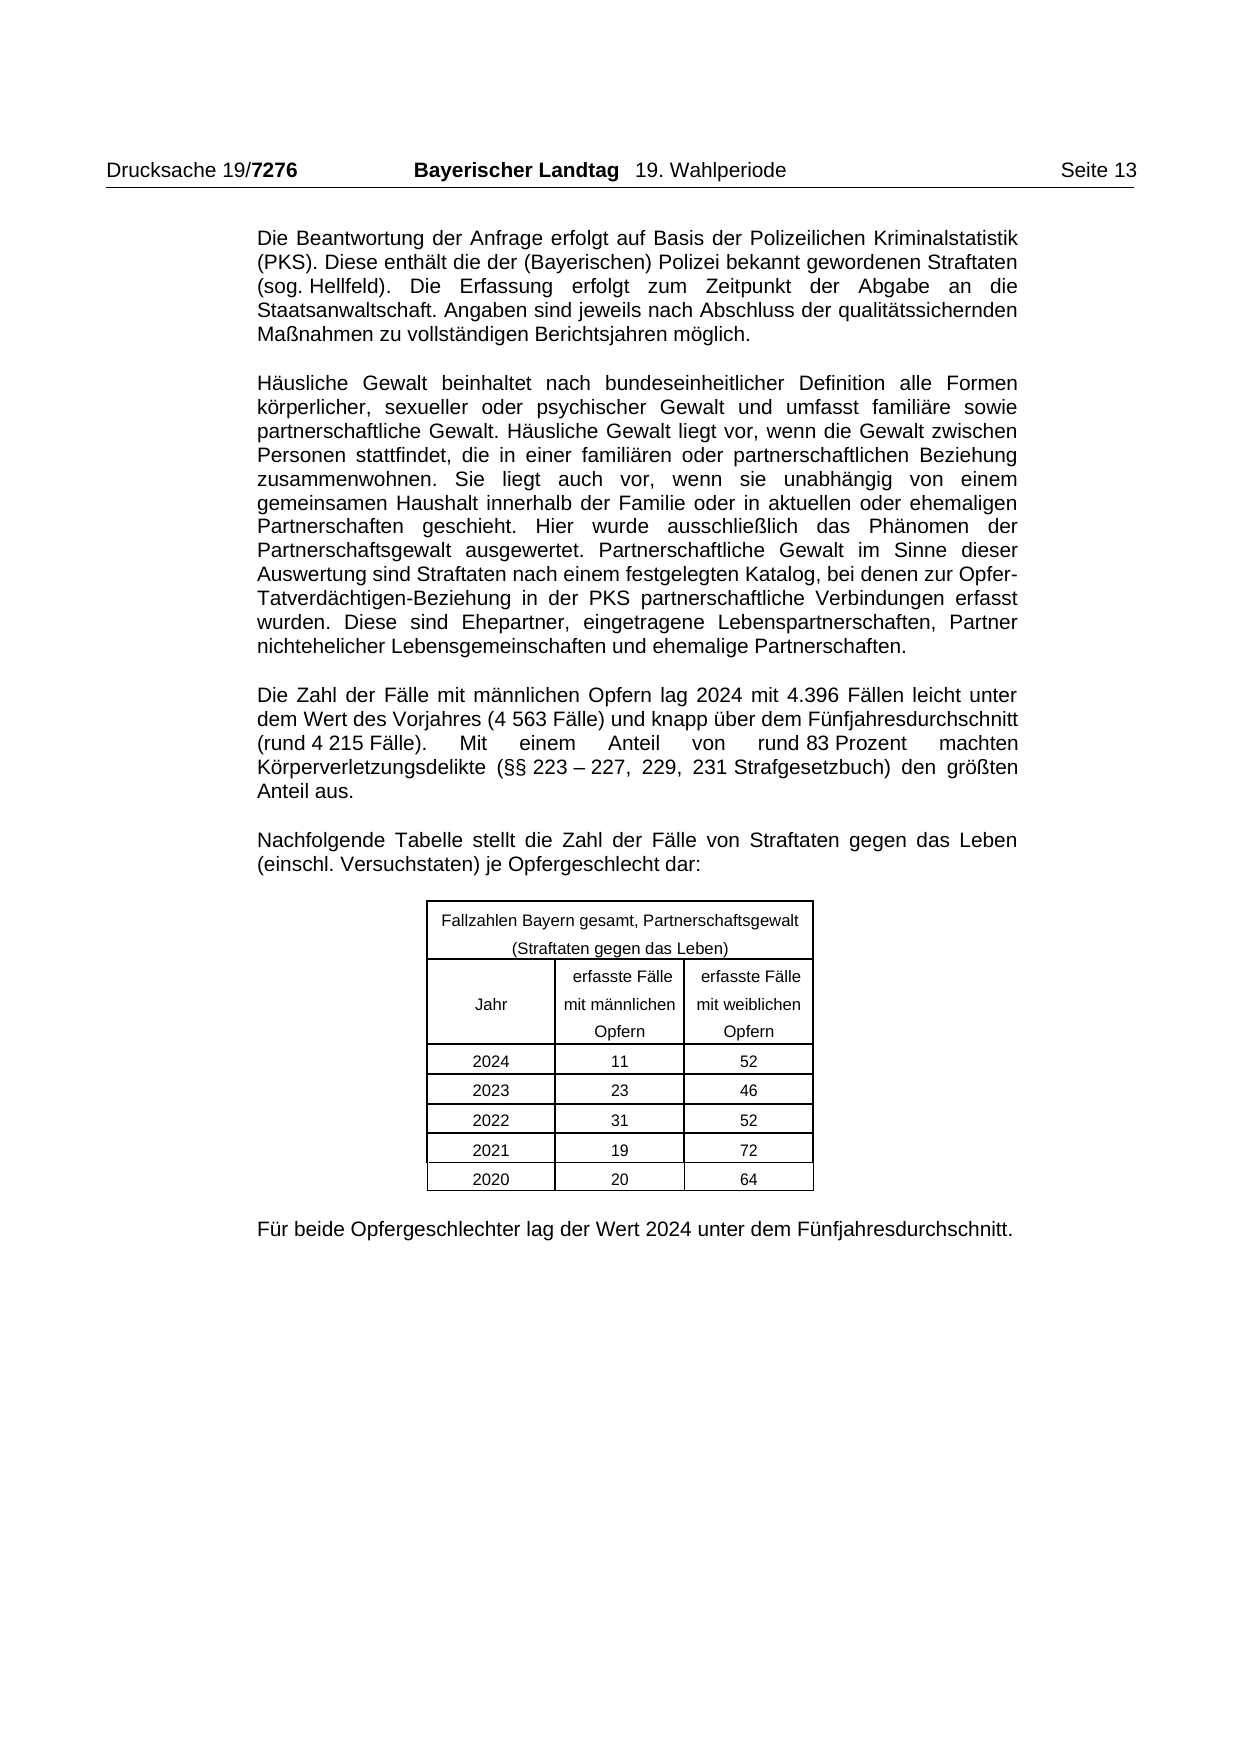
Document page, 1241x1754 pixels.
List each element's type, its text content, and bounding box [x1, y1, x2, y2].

table_cell 2021 [428, 1134, 554, 1162]
table_cell erfasste Fälle mit männlichen Opfern [556, 960, 683, 1043]
table_cell Jahr [428, 960, 554, 1043]
text Für beide Opfergeschlechter lag der Wert 2024 unter dem Fünfjahresdurchschnitt. [257, 1216, 1019, 1240]
table_cell 20 [556, 1163, 684, 1190]
table_cell 11 [556, 1045, 683, 1073]
table_cell 2022 [428, 1105, 554, 1132]
table_cell 2020 [428, 1163, 554, 1190]
table_cell 52 [685, 1045, 812, 1073]
text Nachfolgende Tabelle stellt die Zahl der Fälle von Straftaten gegen das Leben (einschl. Versuchstaten) je Opfergeschlecht dar: [257, 828, 1019, 876]
table_cell 2023 [428, 1075, 554, 1102]
table_cell 31 [556, 1105, 683, 1132]
table_cell 46 [685, 1075, 812, 1102]
text Häusliche Gewalt beinhaltet nach bundeseinheitlicher Definition alle Formen körperlicher, sexueller oder psychischer Gewalt und umfasst familiäre sowie partnerschaftliche Gewalt. Häusliche Gewalt liegt vor, wenn die Gewalt zwischen Personen stattfindet, die in einer familiären oder partnerschaftlichen Beziehung zusammenwohnen. Sie liegt auch vor, wenn sie unabhängig von einem gemeinsamen Haushalt innerhalb der Familie oder in aktuellen oder ehemaligen Partnerschaften geschieht. Hier wurde ausschließlich das Phänomen der Partnerschaftsgewalt ausgewertet. Partnerschaftliche Gewalt im Sinne dieser Auswertung sind Straftaten nach einem festgelegten Katalog, bei denen zur Opfer-Tatverdächtigen-Beziehung in der PKS partnerschaftliche Verbindungen erfasst wurden. Diese sind Ehepartner, eingetragene Lebenspartnerschaften, Partner nichtehelicher Lebensgemeinschaften und ehemalige Partnerschaften. [257, 371, 1019, 658]
table_cell 72 [685, 1134, 812, 1162]
table_cell erfasste Fälle mit weiblichen Opfern [685, 960, 812, 1043]
table_cell 2024 [428, 1045, 554, 1073]
table_cell 64 [685, 1163, 813, 1190]
table_cell 52 [685, 1105, 812, 1132]
table_cell 19 [556, 1134, 683, 1162]
text Die Zahl der Fälle mit männlichen Opfern lag 2024 mit 4.396 Fällen leicht unter dem Wert des Vorjahres (4 563 Fälle) und knapp über dem Fünfjahresdurchschnitt (rund 4 215 Fälle). Mit einem Anteil von rund 83 Prozent machten Körperverletzungsdelikte (§§ 223 – 227, 229, 231 Strafgesetzbuch) den größten Anteil aus. [257, 683, 1019, 803]
table_cell 23 [556, 1075, 683, 1102]
table_header Fallzahlen Bayern gesamt, Partnerschaftsgewalt (Straftaten gegen das Leben) [428, 902, 812, 958]
text Die Beantwortung der Anfrage erfolgt auf Basis der Polizeilichen Kriminalstatistik (PKS). Diese enthält die der (Bayerischen) Polizei bekannt gewordenen Straftaten (sog. Hellfeld). Die Erfassung erfolgt zum Zeitpunkt der Abgabe an die Staatsanwaltschaft. Angaben sind jeweils nach Abschluss der qualitätssichernden Maßnahmen zu vollständigen Berichtsjahren möglich. [257, 226, 1019, 346]
